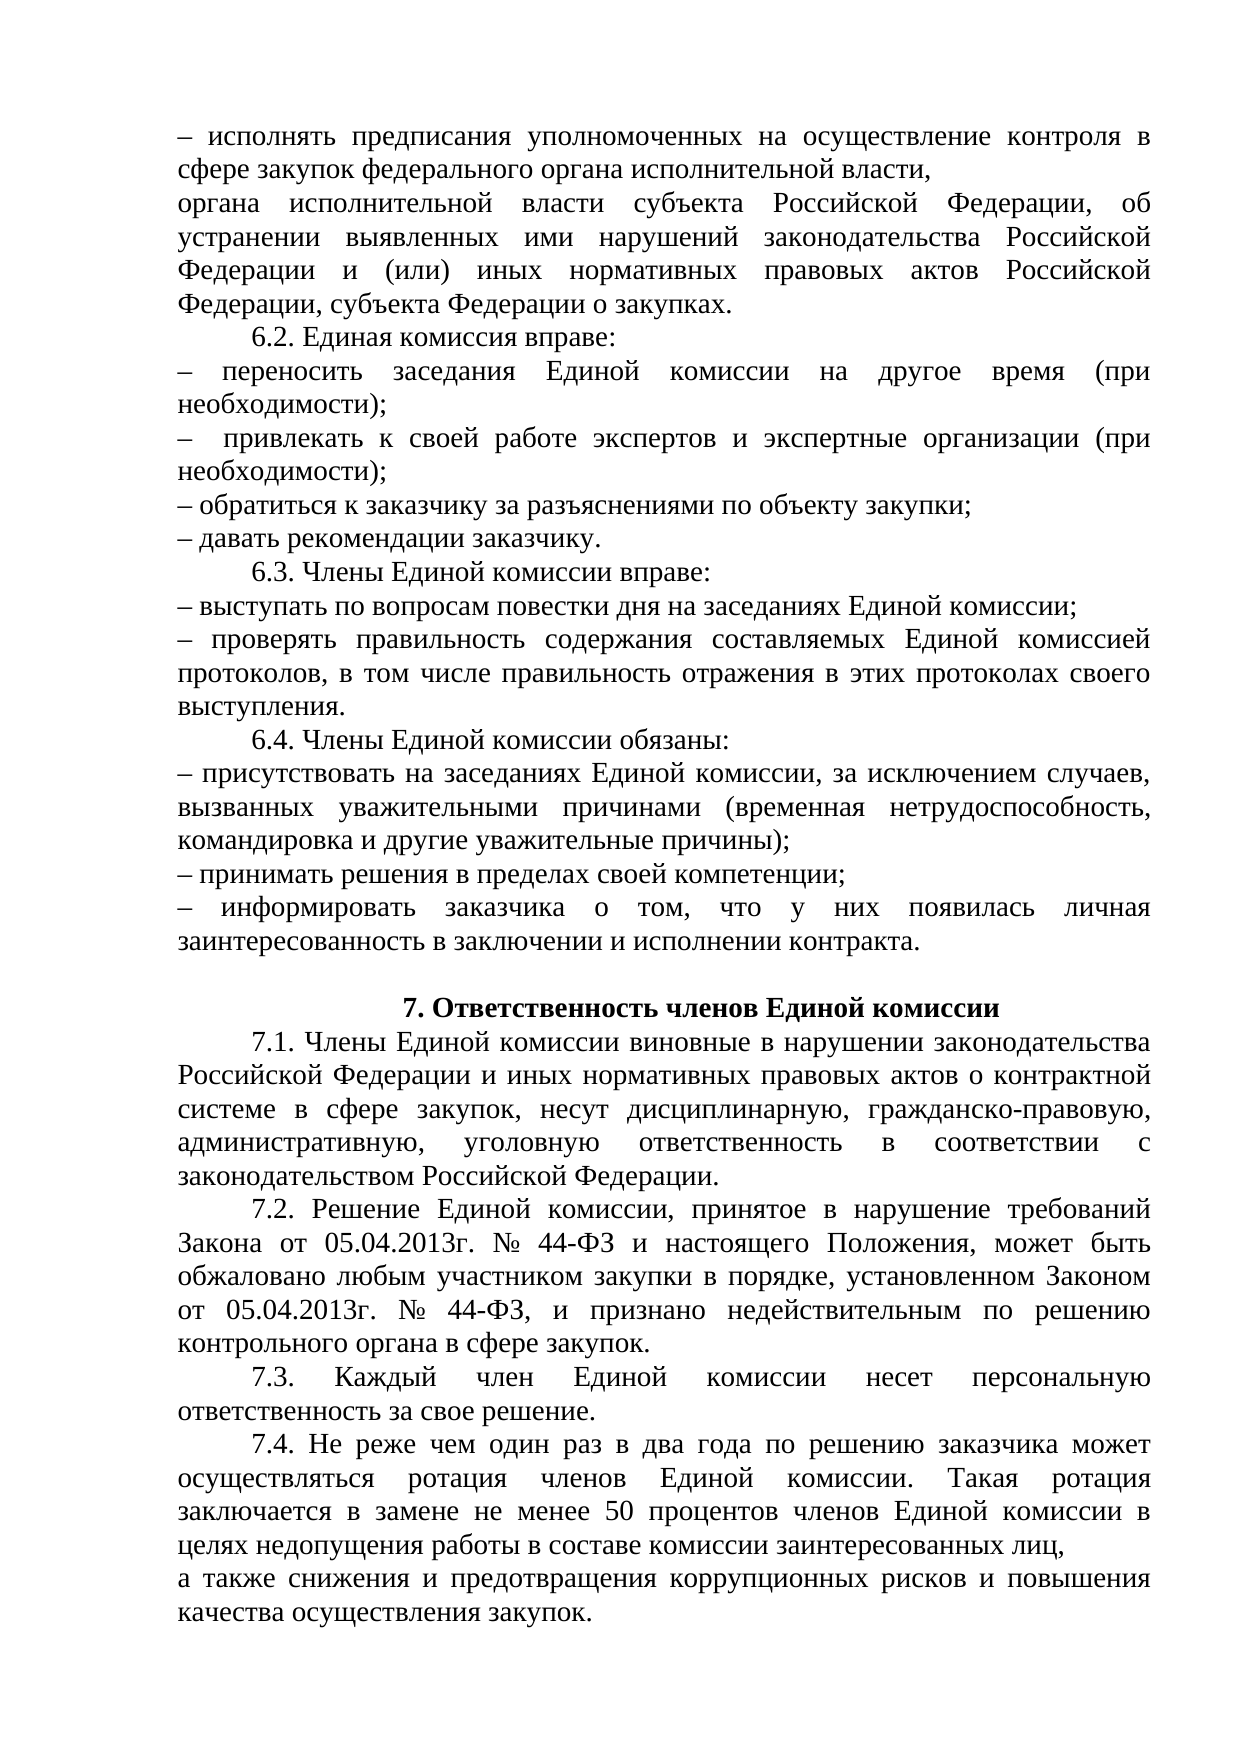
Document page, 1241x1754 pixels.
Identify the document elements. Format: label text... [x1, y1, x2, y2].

text – выступать по вопросам повестки дня на заседаниях Единой комиссии; [177, 588, 1152, 621]
text – обратиться к заказчику за разъяснениями по объекту закупки; [177, 487, 1152, 521]
text – присутствовать на заседаниях Единой комиссии, за исключением случаев, вызванных уважительными причинами (временная нетрудоспособность, командировка и другие уважительные причины); [177, 755, 1152, 856]
text 7.1. Члены Единой комиссии виновные в нарушении законодательства Российской Федерации и иных нормативных правовых актов о контрактной системе в сфере закупок, несут дисциплинарную, гражданско-правовую, административную, уголовную ответственность в соответствии с законодательством Российской Федерации. [177, 1024, 1152, 1191]
text 6.2. Единая комиссия вправе: [177, 319, 1152, 353]
text 7.2. Решение Единой комиссии, принятое в нарушение требований Закона от 05.04.2013г. № 44-ФЗ и настоящего Положения, может быть обжаловано любым участником закупки в порядке, установленном Законом от 05.04.2013г. № 44-ФЗ, и признано недействительным по решению контрольного органа в сфере закупок. [177, 1191, 1152, 1359]
text 6.4. Члены Единой комиссии обязаны: [177, 722, 1152, 755]
text 7.4. Не реже чем один раз в два года по решению заказчика может осуществляться ротация членов Единой комиссии. Такая ротация заключается в замене не менее 50 процентов членов Единой комиссии в целях недопущения работы в составе комиссии заинтересованных лиц, [177, 1426, 1152, 1560]
text 6.3. Члены Единой комиссии вправе: [177, 554, 1152, 588]
text а также снижения и предотвращения коррупционных рисков и повышения качества осуществления закупок. [177, 1560, 1152, 1627]
text – информировать заказчика о том, что у них появилась личная заинтересованность в заключении и исполнении контракта. [177, 889, 1152, 957]
text – проверять правильность содержания составляемых Единой комиссией протоколов, в том числе правильность отражения в этих протоколах своего выступления. [177, 621, 1152, 722]
text 7.3. Каждый член Единой комиссии несет персональную ответственность за свое решение. [177, 1359, 1152, 1426]
text – переносить заседания Единой комиссии на другое время (при необходимости); [177, 353, 1152, 420]
text – исполнять предписания уполномоченных на осуществление контроля в сфере закупок федерального органа исполнительной власти, [177, 118, 1152, 185]
text органа исполнительной власти субъекта Российской Федерации, об устранении выявленных ими нарушений законодательства Российской Федерации и (или) иных нормативных правовых актов Российской Федерации, субъекта Федерации о закупках. [177, 185, 1152, 319]
text – принимать решения в пределах своей компетенции; [177, 856, 1152, 889]
text – давать рекомендации заказчику. [177, 521, 1152, 554]
text – привлекать к своей работе экспертов и экспертные организации (при необходимости); [177, 420, 1152, 487]
text 7. Ответственность членов Единой комиссии [177, 990, 1152, 1024]
